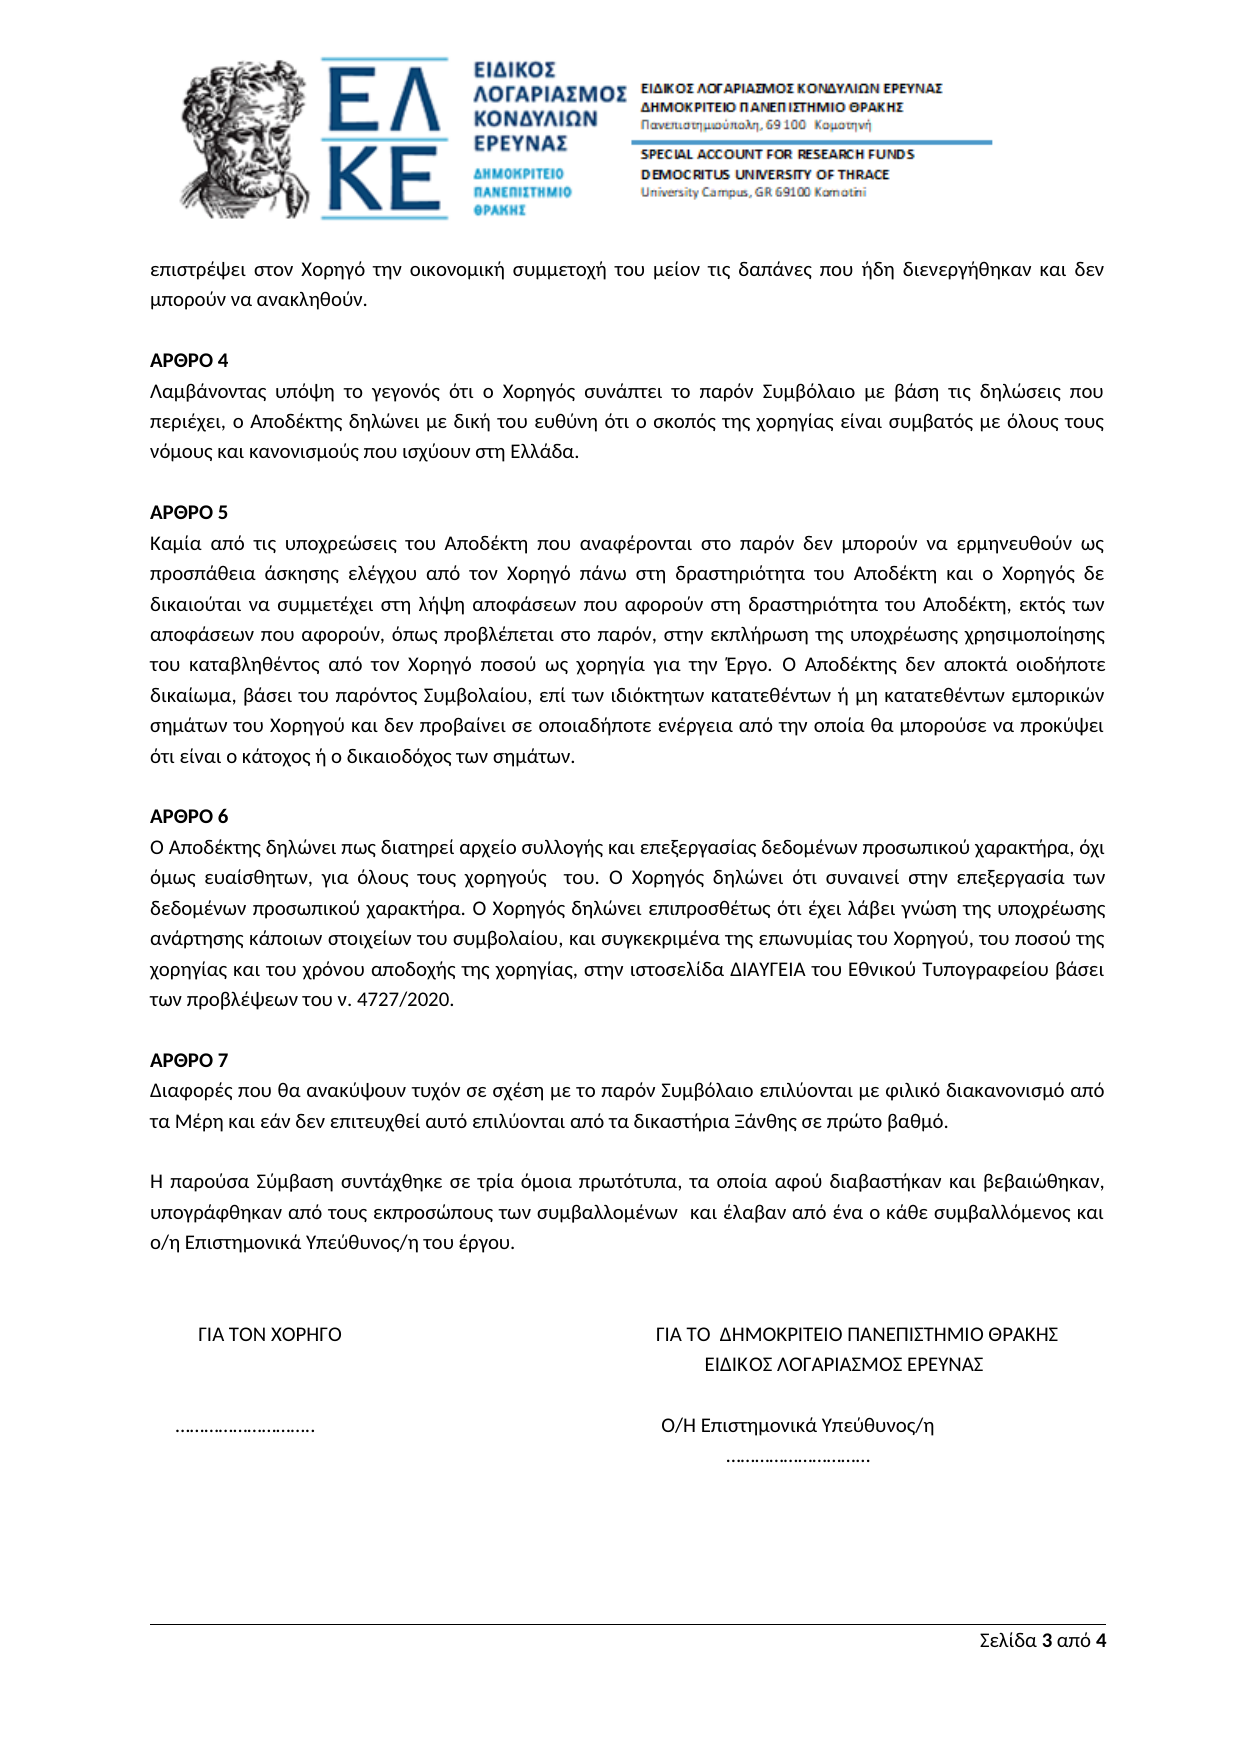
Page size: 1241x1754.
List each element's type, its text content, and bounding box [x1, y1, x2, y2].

picture [150, 37, 993, 236]
table_header ……………………….. [150, 1382, 581, 1594]
text Διαφορές που θα ανακύψουν τυχόν σε σχέση με το παρόν Συμβόλαιο επιλύονται με φιλικό διακανονισμό από τα Μέρη και εάν δεν επιτευχθεί αυτό επιλύονται από τα δικαστήρια Ξάνθης σε πρώτο βαθμό. [150, 1077, 1106, 1133]
text ΑΡΘΡΟ 4 [150, 347, 1106, 373]
text ΕΙΔΙΚΟΣ ΛΟΓΑΡΙΑΣΜΟΣ ΕΡΕΥΝΑΣ [150, 1351, 1106, 1377]
text ΑΡΘΡΟ 7 [150, 1047, 1106, 1072]
text ΓΙΑ ΤΟΝ ΧΟΡΗΓΟ ΓΙΑ ΤΟ ΔΗΜΟΚΡΙΤΕΙΟ ΠΑΝΕΠΙΣΤΗΜΙΟ ΘΡΑΚΗΣ [150, 1321, 1106, 1346]
text ΑΡΘΡΟ 5 [150, 499, 1106, 525]
text Καμία από τις υποχρεώσεις του Αποδέκτη που αναφέρονται στο παρόν δεν μπορούν να ερμηνευθούν ως προσπάθεια άσκησης ελέγχου από τον Χορηγό πάνω στη δραστηριότητα του Αποδέκτη και ο Χορηγός δε δικαιούται να συμμετέχει στη λήψη αποφάσεων που αφορούν στη δραστηριότητα του Αποδέκτη, εκτός των αποφάσεων που αφορούν, όπως προβλέπεται στο παρόν, στην εκπλήρωση της υποχρέωσης χρησιμοποίησης του καταβληθέντος από τον Χορηγό ποσού ως χορηγία για την Έργο. Ο Αποδέκτης δεν αποκτά οιοδήποτε δικαίωμα, βάσει του παρόντος Συμβολαίου, επί των ιδιόκτητων κατατεθέντων ή μη κατατεθέντων εμπορικών σημάτων του Χορηγού και δεν προβαίνει σε οποιαδήποτε ενέργεια από την οποία θα μπορούσε να προκύψει ότι είναι ο κάτοχος ή ο δικαιοδόχος των σημάτων. [150, 530, 1106, 768]
text Ο Αποδέκτης δηλώνει πως διατηρεί αρχείο συλλογής και επεξεργασίας δεδομένων προσωπικού χαρακτήρα, όχι όμως ευαίσθητων, για όλους τους χορηγούς του. Ο Χορηγός δηλώνει ότι συναινεί στην επεξεργασία των δεδομένων προσωπικού χαρακτήρα. Ο Χορηγός δηλώνει επιπροσθέτως ότι έχει λάβει γνώση της υποχρέωσης ανάρτησης κάποιων στοιχείων του συμβολαίου, και συγκεκριμένα της επωνυμίας του Χορηγού, του ποσού της χορηγίας και του χρόνου αποδοχής της χορηγίας, στην ιστοσελίδα ΔΙΑΥΓΕΙΑ του Εθνικού Τυπογραφείου βάσει των προβλέψεων του ν. 4727/2020. [150, 834, 1106, 1012]
text Λαμβάνοντας υπόψη το γεγονός ότι ο Χορηγός συνάπτει το παρόν Συμβόλαιο με βάση τις δηλώσεις που περιέχει, ο Αποδέκτης δηλώνει με δική του ευθύνη ότι ο σκοπός της χορηγίας είναι συμβατός με όλους τους νόμους και κανονισμούς που ισχύουν στη Ελλάδα. [150, 378, 1106, 464]
text ΑΡΘΡΟ 6 [150, 804, 1106, 829]
text Η παρούσα Σύμβαση συντάχθηκε σε τρία όμοια πρωτότυπα, τα οποία αφού διαβαστήκαν και βεβαιώθηκαν, υπογράφθηκαν από τους εκπροσώπους των συμβαλλομένων και έλαβαν από ένα ο κάθε συμβαλλόμενος και ο/η Επιστημονικά Υπεύθυνος/η του έργου. [150, 1169, 1106, 1255]
